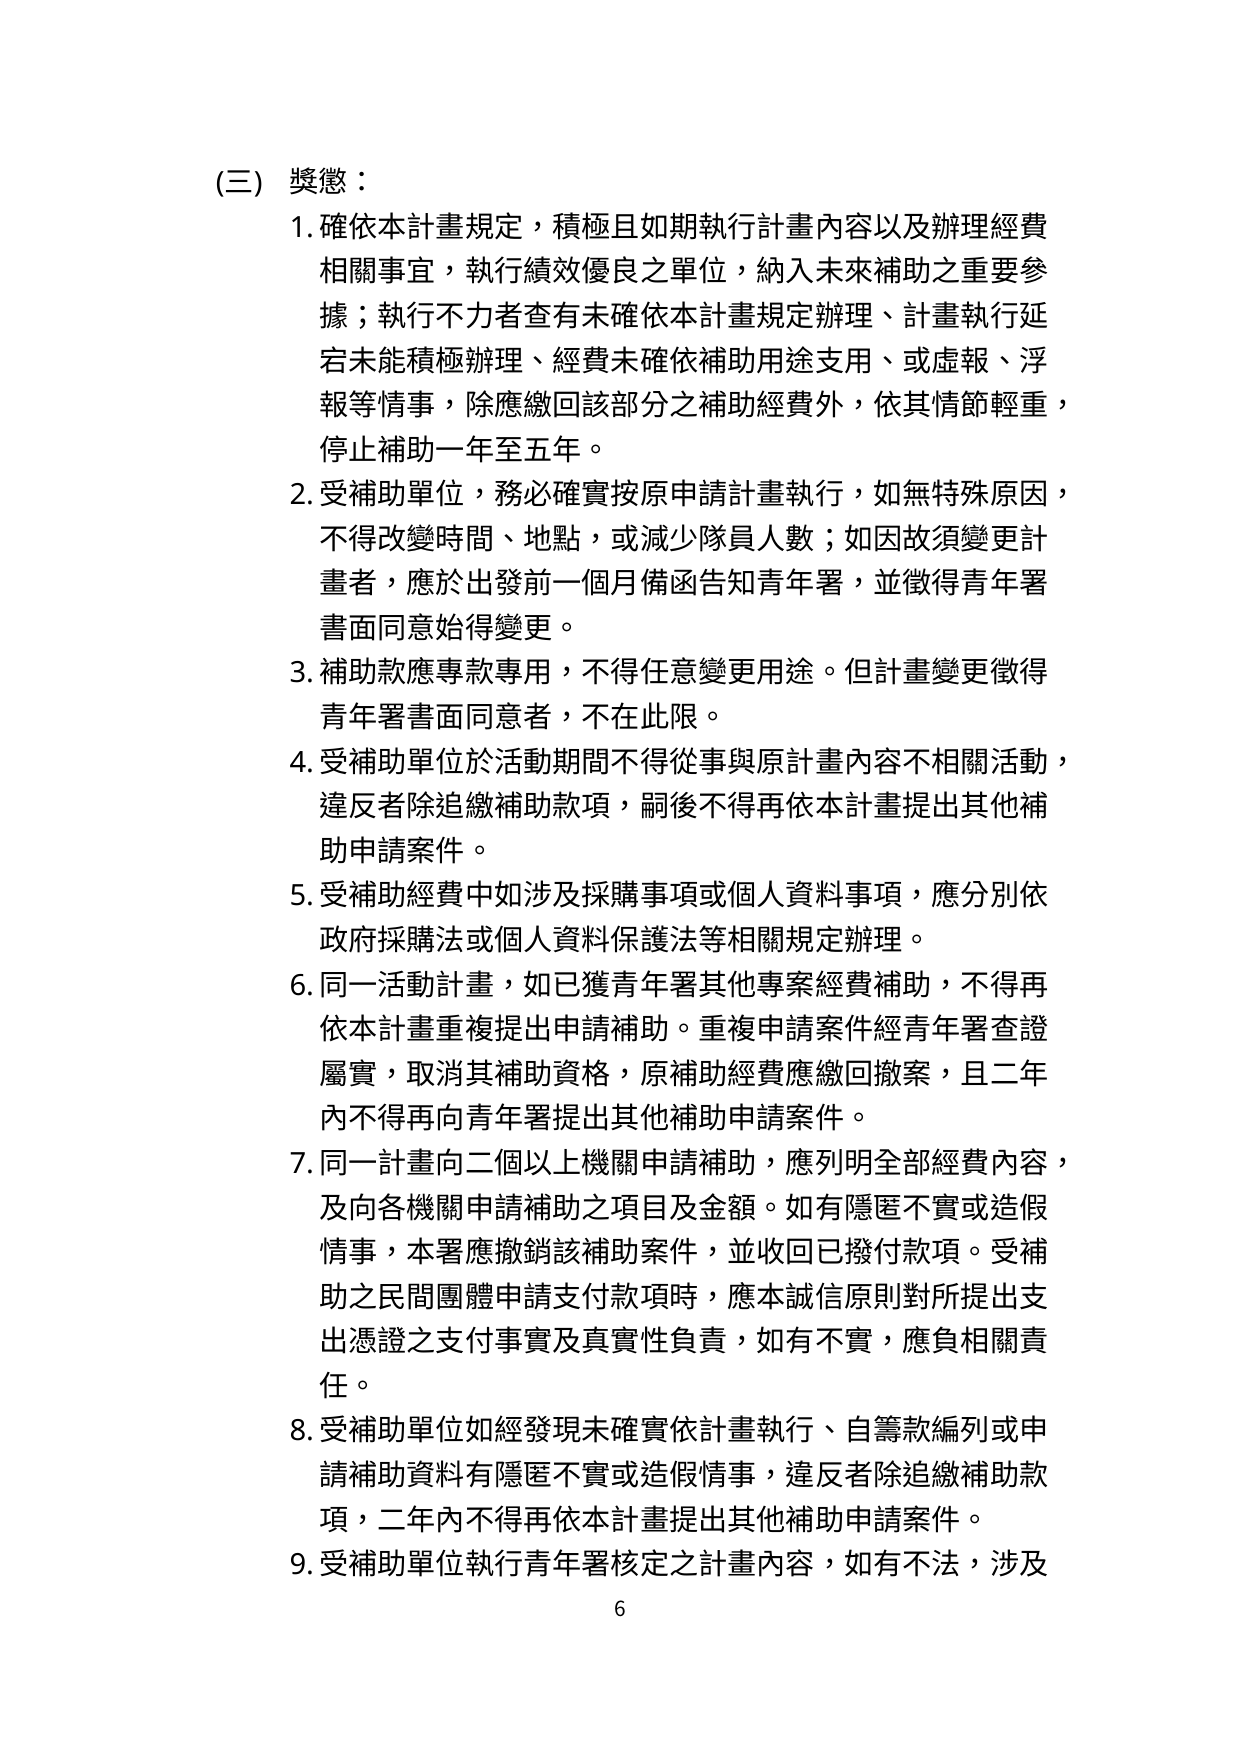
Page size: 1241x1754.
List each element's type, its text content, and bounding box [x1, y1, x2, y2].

list 同一計畫向二個以上機關申請補助，應列明全部經費內容，及向各機關申請補助之項目及金額。如有隱匿不實或造假情事，本署應撤銷該補助案件，並收回已撥付款項。受補助之民間團體申請支付款項時，應本誠信原則對所提出支出憑證之支付事實及真實性負責，如有不實，應負相關責任。 [289, 1138, 1069, 1406]
list 受補助經費中如涉及採購事項或個人資料事項，應分別依政府採購法或個人資料保護法等相關規定辦理。 [289, 871, 1069, 960]
list 受補助單位於活動期間不得從事與原計畫內容不相關活動，違反者除追繳補助款項，嗣後不得再依本計畫提出其他補助申請案件。 [289, 737, 1069, 871]
list 受補助單位如經發現未確實依計畫執行、自籌款編列或申請補助資料有隱匿不實或造假情事，違反者除追繳補助款項，二年內不得再依本計畫提出其他補助申請案件。 [289, 1406, 1069, 1540]
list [289, 1540, 1069, 1584]
list 獎懲： [216, 158, 1069, 202]
list 受補助單位，務必確實按原申請計畫執行，如無特殊原因，不得改變時間、地點，或減少隊員人數；如因故須變更計畫者，應於出發前一個月備函告知青年署，並徵得青年署書面同意始得變更。 [289, 470, 1069, 648]
list 確依本計畫規定，積極且如期執行計畫內容以及辦理經費相關事宜，執行績效優良之單位，納入未來補助之重要參據；執行不力者查有未確依本計畫規定辦理、計畫執行延宕未能積極辦理、經費未確依補助用途支用、或虛報、浮報等情事，除應繳回該部分之補助經費外，依其情節輕重，停止補助一年至五年。 [289, 202, 1069, 470]
list 同一活動計畫，如已獲青年署其他專案經費補助，不得再依本計畫重複提出申請補助。重複申請案件經青年署查證屬實，取消其補助資格，原補助經費應繳回撤案，且二年內不得再向青年署提出其他補助申請案件。 [289, 960, 1069, 1138]
list 補助款應專款專用，不得任意變更用途。但計畫變更徵得青年署書面同意者，不在此限。 [289, 648, 1069, 737]
